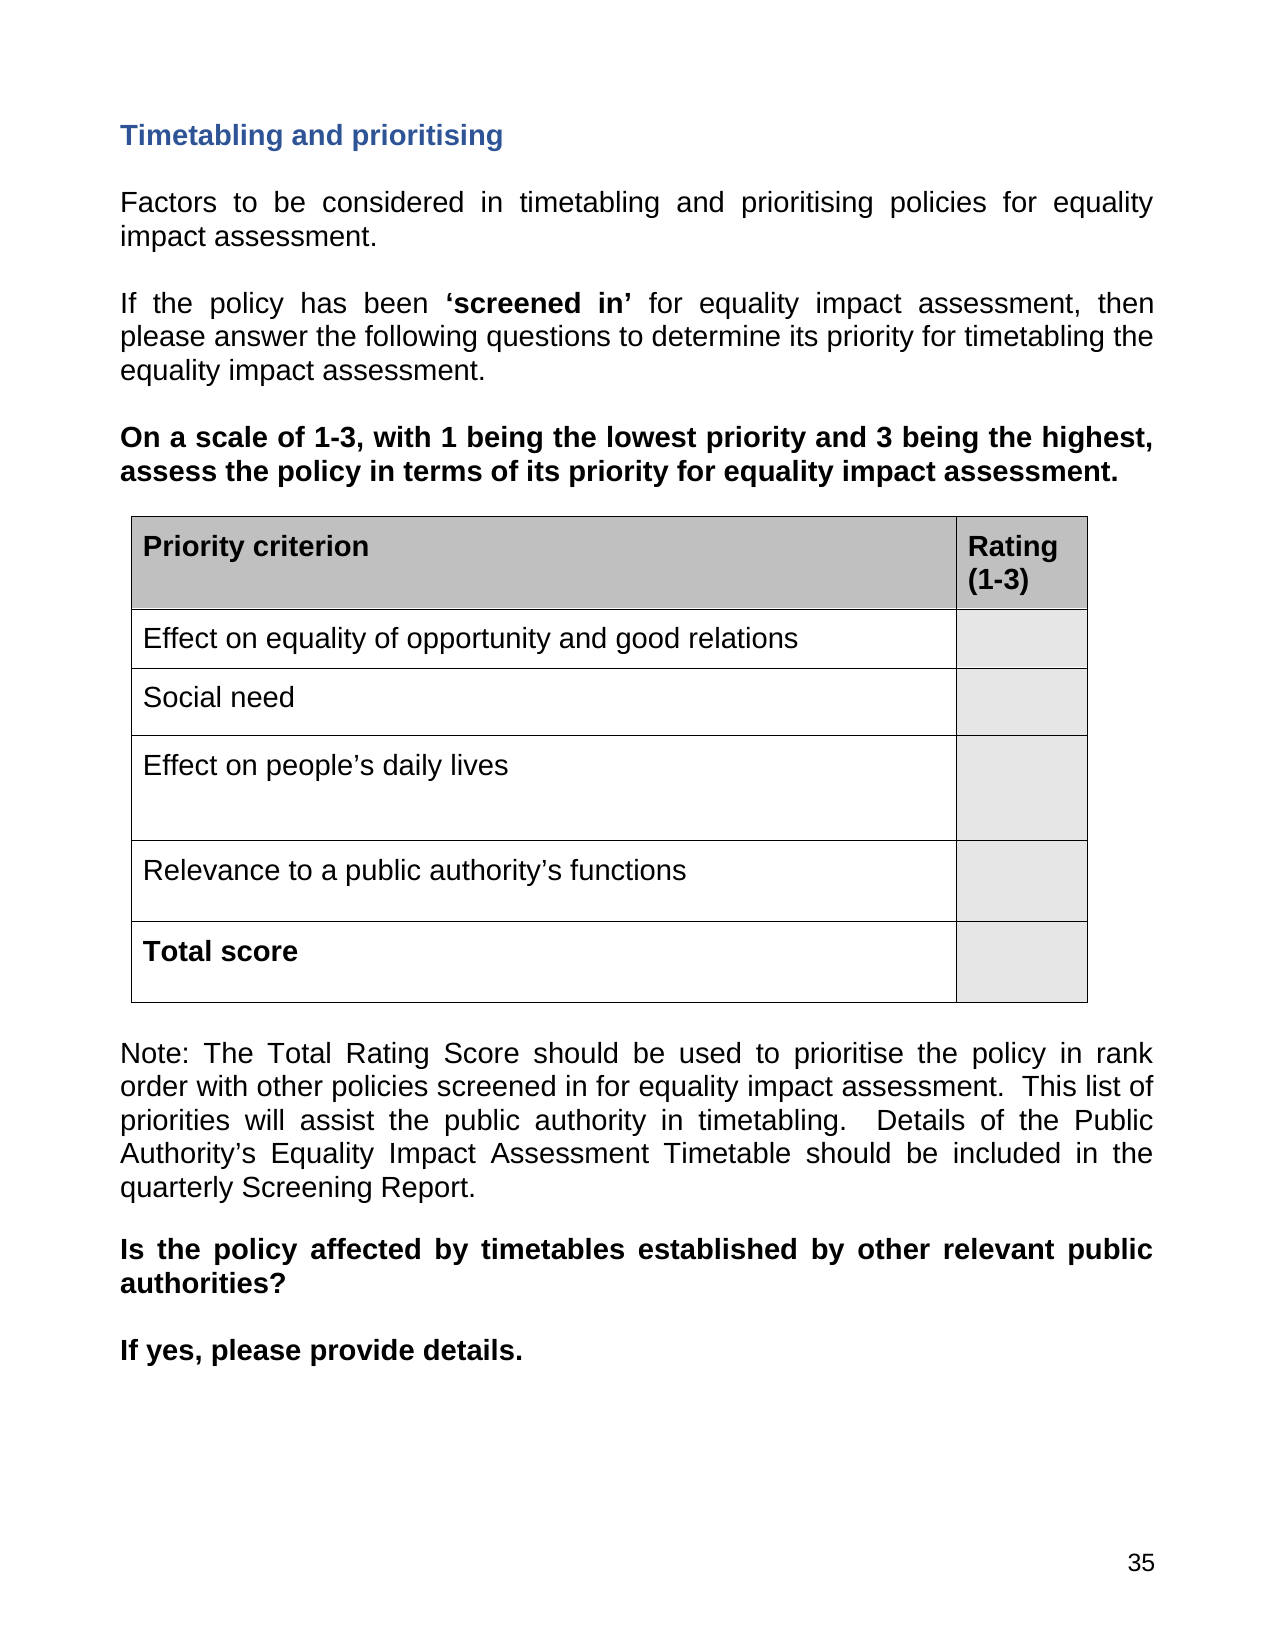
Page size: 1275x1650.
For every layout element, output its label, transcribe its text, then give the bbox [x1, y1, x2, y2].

table_header Priority criterion [132, 517, 956, 608]
table_cell [957, 669, 1087, 735]
text Is the policy affected by timetables established by other relevant public authorities? [120, 1232, 1155, 1299]
table_cell Relevance to a public authority’s functions [132, 841, 956, 921]
table_cell Total score [132, 922, 956, 1002]
text Timetabling and prioritising [120, 118, 1155, 152]
text If yes, please provide details. [120, 1333, 1155, 1366]
table_cell [957, 841, 1087, 921]
table_cell Effect on equality of opportunity and good relations [132, 610, 956, 667]
table_cell [957, 922, 1087, 1002]
table_cell [957, 736, 1087, 840]
text Factors to be considered in timetabling and prioritising policies for equality impact assessment. [120, 185, 1155, 252]
text Note: The Total Rating Score should be used to prioritise the policy in rank order with other policies screened in for equality impact assessment. This list of priorities will assist the public authority in timetabling. Details of the Public Authority’s Equality Impact Assessment Timetable should be included in the quarterly Screening Report. [120, 1036, 1155, 1203]
table_cell Social need [132, 669, 956, 735]
table_header Rating (1-3) [957, 517, 1087, 608]
text If the policy has been ‘screened in’ for equality impact assessment, then please answer the following questions to determine its priority for timetabling the equality impact assessment. [120, 286, 1155, 386]
table_cell [957, 610, 1087, 667]
text On a scale of 1-3, with 1 being the lowest priority and 3 being the highest, assess the policy in terms of its priority for equality impact assessment. [120, 420, 1155, 487]
table_cell Effect on people’s daily lives [132, 736, 956, 840]
